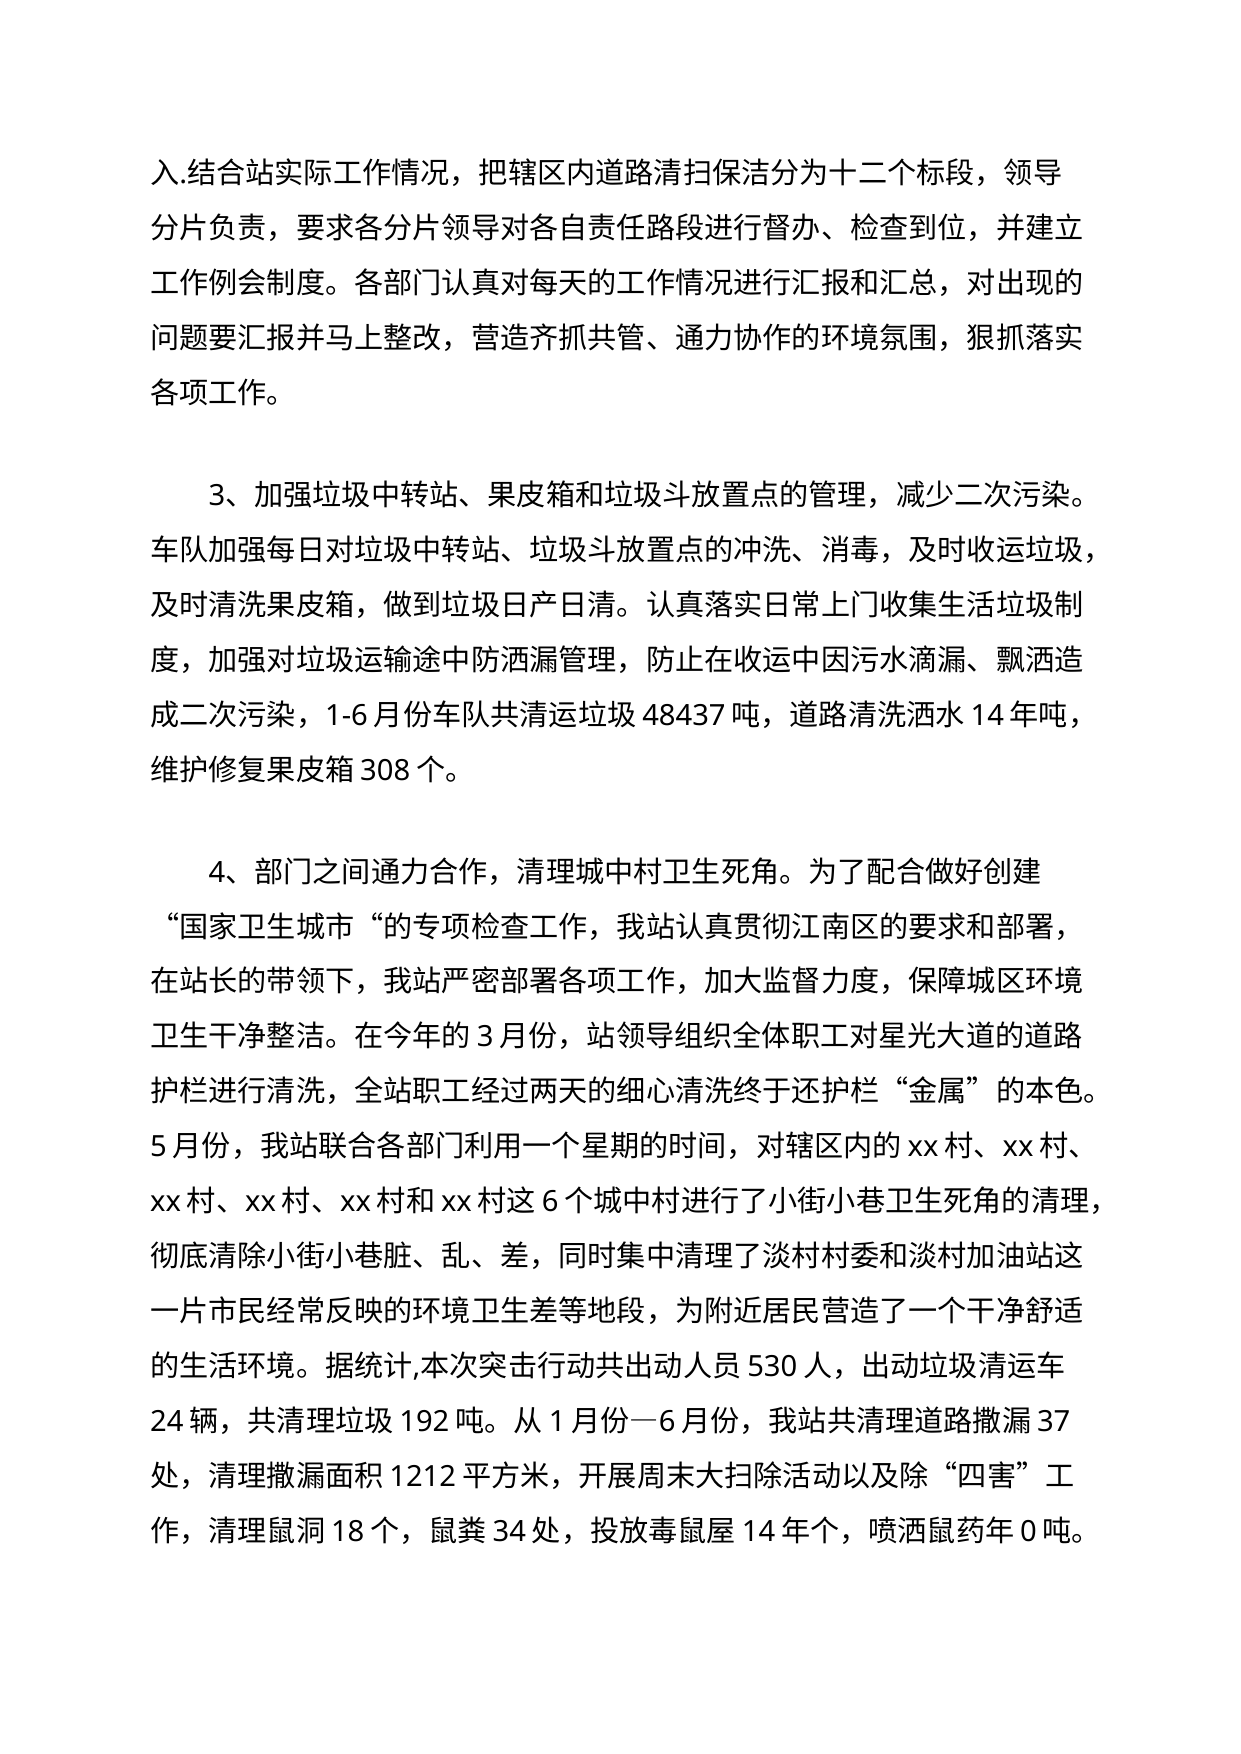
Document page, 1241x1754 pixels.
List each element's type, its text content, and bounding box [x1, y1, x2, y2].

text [150, 150, 1090, 412]
text 3、加强垃圾中转站、果皮箱和垃圾斗放置点的管理，减少二次污染。车队加强每日对垃圾中转站、垃圾斗放置点的冲洗、消毒，及时收运垃圾，及时清洗果皮箱，做到垃圾日产日清。认真落实日常上门收集生活垃圾制度，加强对垃圾运输途中防洒漏管理，防止在收运中因污水滴漏、飘洒造成二次污染，1-6月份车队共清运垃圾48437吨，道路清洗洒水14年吨，维护修复果皮箱308个。 [150, 471, 1090, 788]
text 4、部门之间通力合作，清理城中村卫生死角。为了配合做好创建“国家卫生城市“的专项检查工作，我站认真贯彻江南区的要求和部署，在站长的带领下，我站严密部署各项工作，加大监督力度，保障城区环境卫生干净整洁。在今年的3月份，站领导组织全体职工对星光大道的道路护栏进行清洗，全站职工经过两天的细心清洗终于还护栏“金属”的本色。5月份，我站联合各部门利用一个星期的时间，对辖区内的xx村、xx村、xx村、xx村、xx村和xx村这6个城中村进行了小街小巷卫生死角的清理，彻底清除小街小巷脏、乱、差，同时集中清理了淡村村委和淡村加油站这一片市民经常反映的环境卫生差等地段，为附近居民营造了一个干净舒适的生活环境。据统计,本次突击行动共出动人员530人，出动垃圾清运车24辆，共清理垃圾192吨。从1月份—6月份，我站共清理道路撒漏37处，清理撒漏面积1212平方米，开展周末大扫除活动以及除“四害”工作，清理鼠洞18个，鼠粪34处，投放毒鼠屋14年个，喷洒鼠药年0吨。 [150, 848, 1090, 1550]
